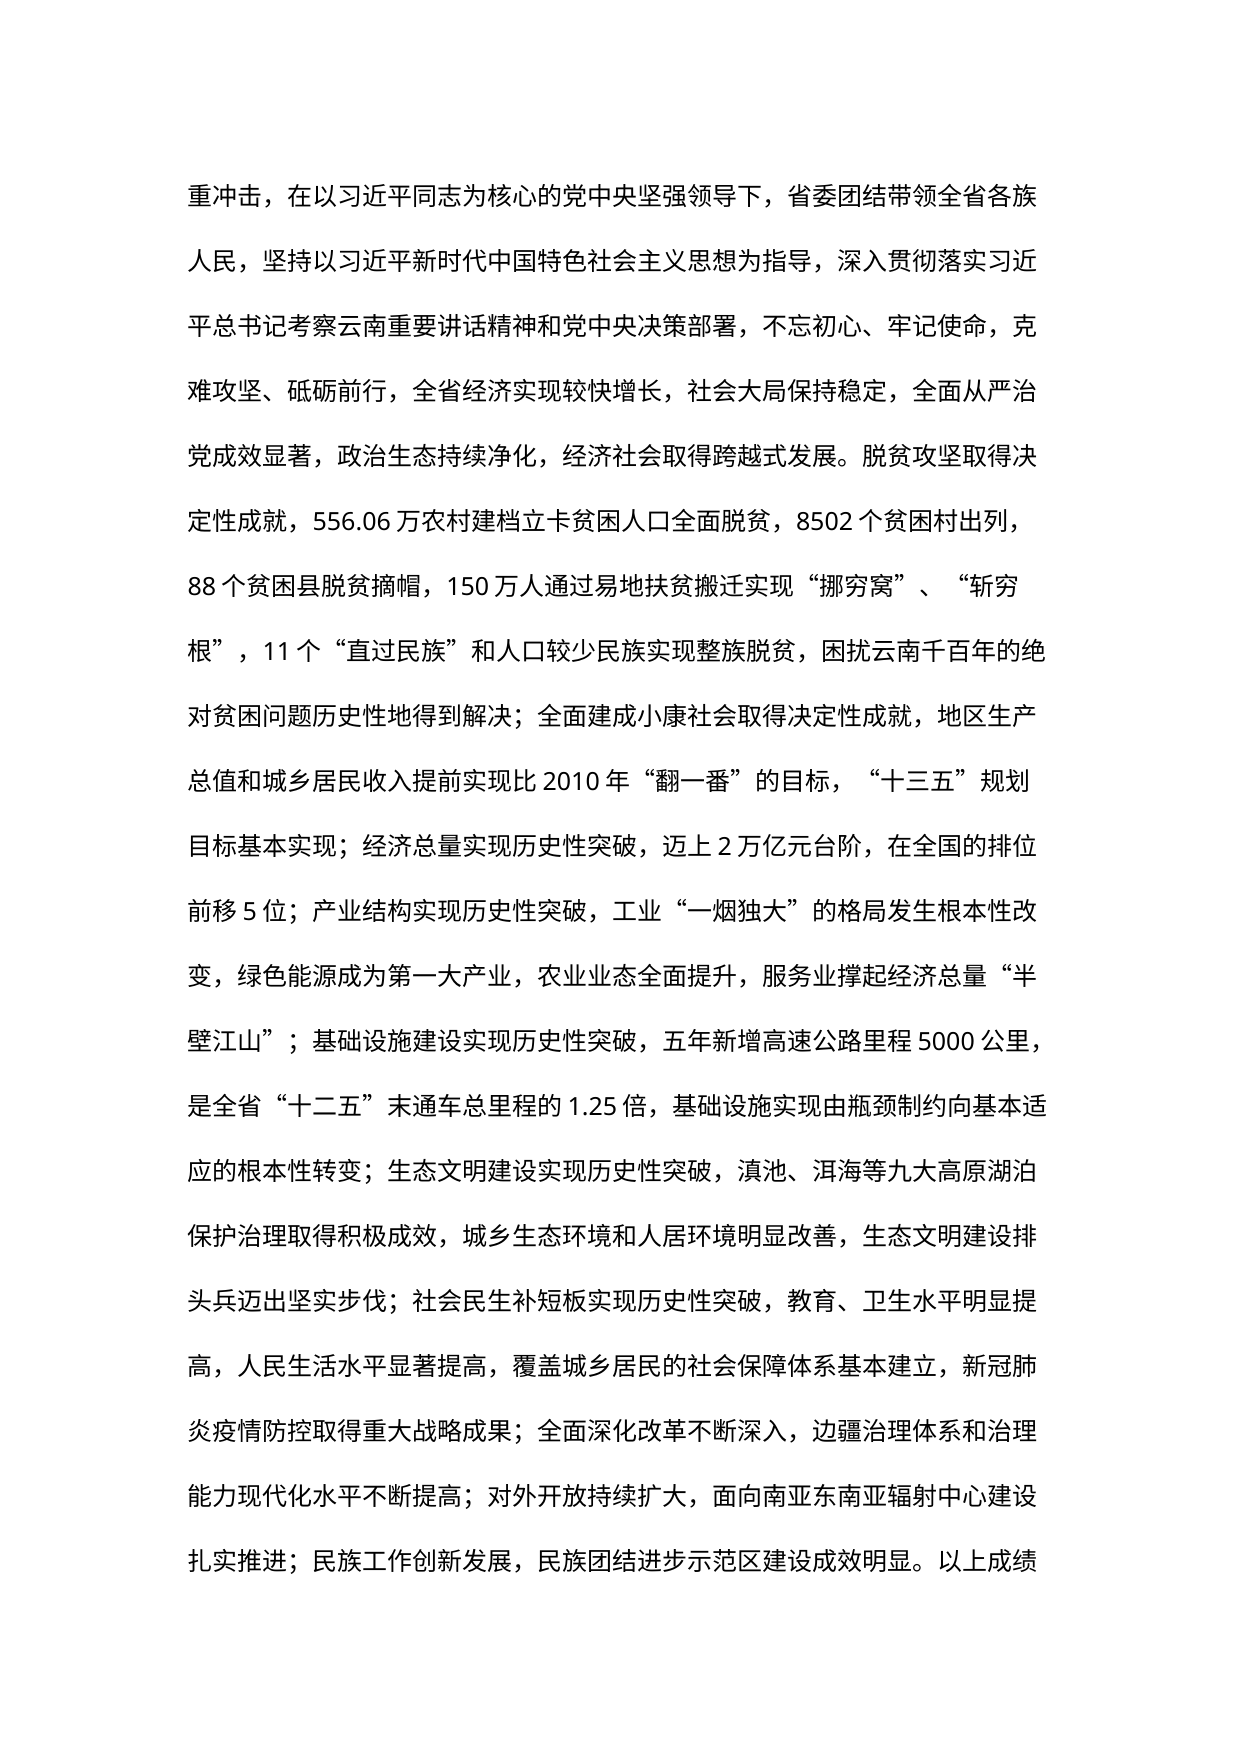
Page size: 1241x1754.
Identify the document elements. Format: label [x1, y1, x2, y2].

text [187, 162, 1053, 1592]
